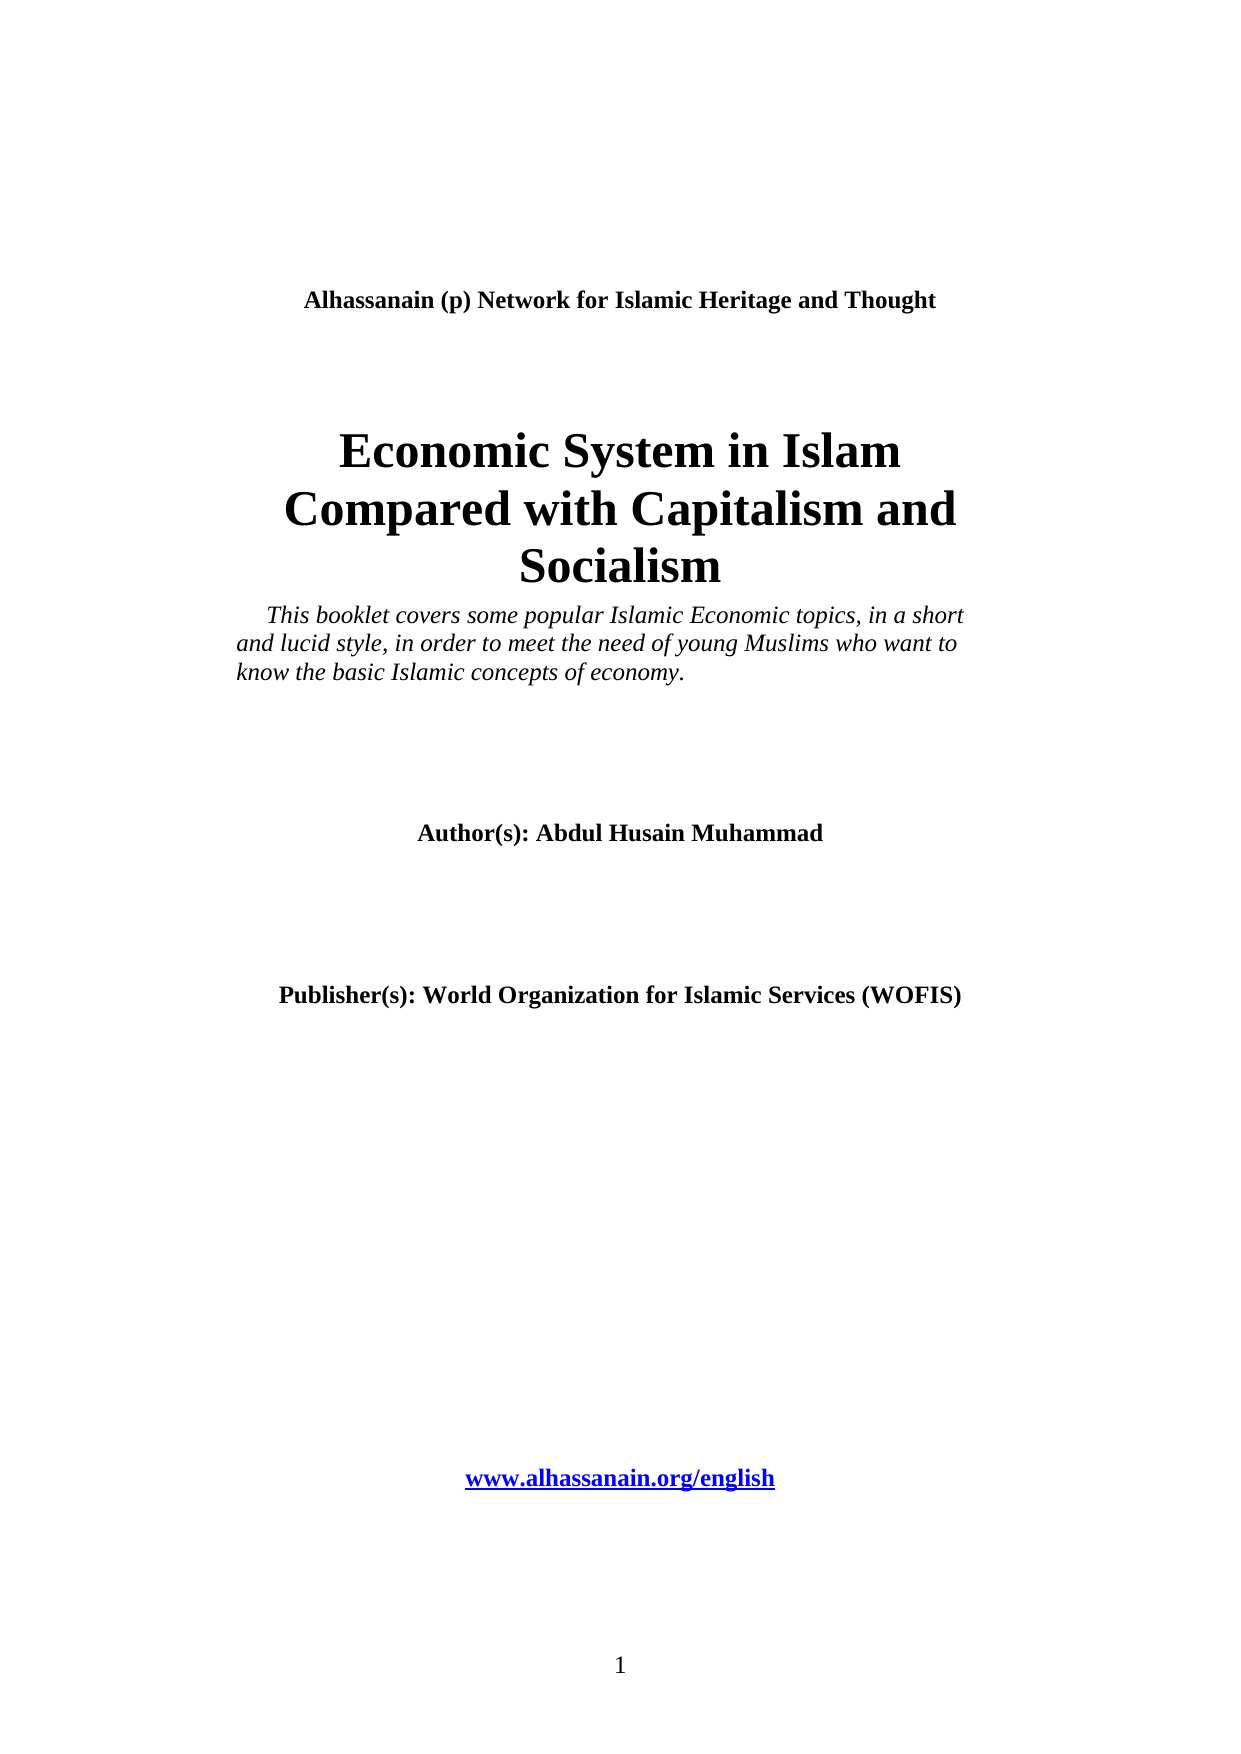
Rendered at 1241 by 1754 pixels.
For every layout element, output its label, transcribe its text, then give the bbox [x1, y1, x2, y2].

text Author(s): Abdul Husain Muhammad [236, 818, 1004, 847]
text Economic System in Islam Compared with Capitalism and Socialism [236, 421, 1004, 593]
text Alhassanain (p) Network for Islamic Heritage and Thought [236, 285, 1004, 313]
text www.alhassanain.org/english [236, 1463, 1004, 1492]
text Publisher(s): World Organization for Islamic Services (WOFIS) [236, 980, 1004, 1008]
text This booklet covers some popular Islamic Economic topics, in a short and lucid style, in order to meet the need of young Muslims who want to know the basic Islamic concepts of economy. [236, 600, 1004, 686]
